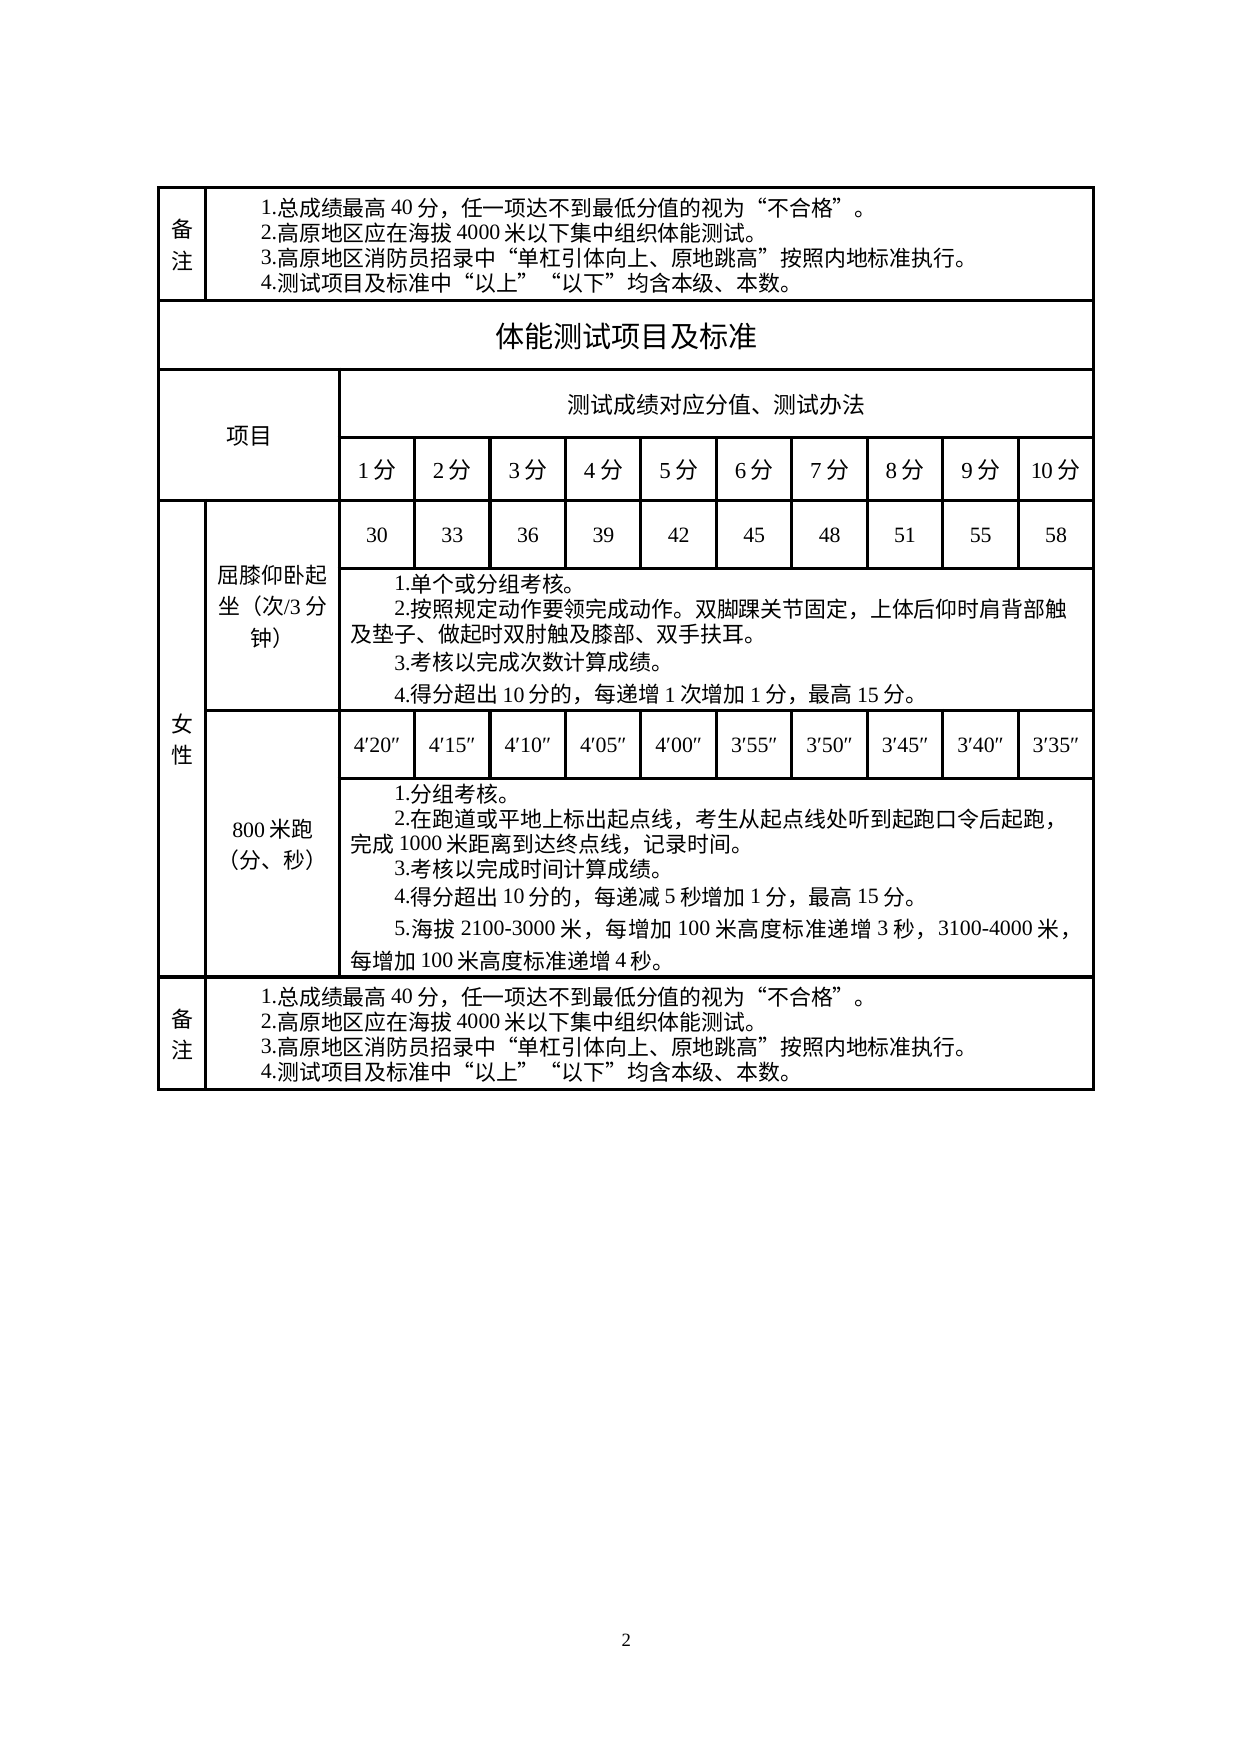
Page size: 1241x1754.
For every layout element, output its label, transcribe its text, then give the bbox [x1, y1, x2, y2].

table_cell 39 [567, 502, 639, 567]
table_cell 30 [341, 502, 413, 567]
table_cell 7分 [793, 439, 866, 499]
table_cell 3′35″ [1020, 712, 1092, 777]
table_cell 屈膝仰卧起坐（次/3分钟） [207, 502, 338, 709]
table_cell 1.单个或分组考核。 2.按照规定动作要领完成动作。双脚踝关节固定，上体后仰时肩背部触及垫子、做起时双肘触及膝部、双手扶耳。 3.考核以完成次数计算成绩。 4.得分超出10分的，每递增1次增加1分，最高15分。 [341, 570, 1092, 709]
table_cell 测试成绩对应分值、测试办法 [341, 371, 1092, 436]
table_cell 10分 [1020, 439, 1092, 499]
table_cell 58 [1020, 502, 1092, 567]
table_cell 3′50″ [793, 712, 866, 777]
table_cell 3′45″ [869, 712, 941, 777]
table_cell 4′10″ [492, 712, 564, 777]
table_cell 4′20″ [341, 712, 413, 777]
table_cell 4′15″ [416, 712, 488, 777]
table_cell 备 注 [160, 979, 204, 1088]
table_cell 3′55″ [718, 712, 790, 777]
table_cell 33 [416, 502, 488, 567]
table_cell 1.总成绩最高40分，任一项达不到最低分值的视为“不合格”。 2.高原地区应在海拔4000米以下集中组织体能测试。 3.高原地区消防员招录中“单杠引体向上、原地跳高”按照内地标准执行。 4.测试项目及标准中“以上”“以下”均含本级、本数。 [207, 189, 1092, 299]
table_cell 4分 [567, 439, 639, 499]
table_cell 3分 [492, 439, 564, 499]
table_cell 体能测试项目及标准 [160, 302, 1092, 368]
table_cell 42 [642, 502, 715, 567]
table_cell 1.总成绩最高40分，任一项达不到最低分值的视为“不合格”。 2.高原地区应在海拔4000米以下集中组织体能测试。 3.高原地区消防员招录中“单杠引体向上、原地跳高”按照内地标准执行。 4.测试项目及标准中“以上”“以下”均含本级、本数。 [207, 979, 1092, 1088]
table_cell 备 注 [160, 189, 204, 299]
table_cell 36 [492, 502, 564, 567]
table_cell 女性 [160, 502, 204, 975]
table_cell 3′40″ [944, 712, 1017, 777]
table_cell 5分 [642, 439, 715, 499]
table_cell 1分 [341, 439, 413, 499]
table_cell 6分 [718, 439, 790, 499]
table_cell 2分 [416, 439, 488, 499]
table_cell 9分 [944, 439, 1017, 499]
table_cell 8分 [869, 439, 941, 499]
table_cell 4′00″ [642, 712, 715, 777]
table_cell 800米跑（分、秒） [207, 712, 338, 975]
table_cell 48 [793, 502, 866, 567]
table_cell 1.分组考核。 2.在跑道或平地上标出起点线，考生从起点线处听到起跑口令后起跑，完成1000米距离到达终点线，记录时间。 3.考核以完成时间计算成绩。 4.得分超出10分的，每递减5秒增加1分，最高15分。 5.海拔2100-3000米，每增加100米高度标准递增3秒，3100-4000米，每增加100米高度标准递增4秒。 [341, 780, 1092, 975]
table_cell 45 [718, 502, 790, 567]
table_cell 51 [869, 502, 941, 567]
table_cell 55 [944, 502, 1017, 567]
table_cell 4′05″ [567, 712, 639, 777]
table_cell 项目 [160, 371, 338, 499]
